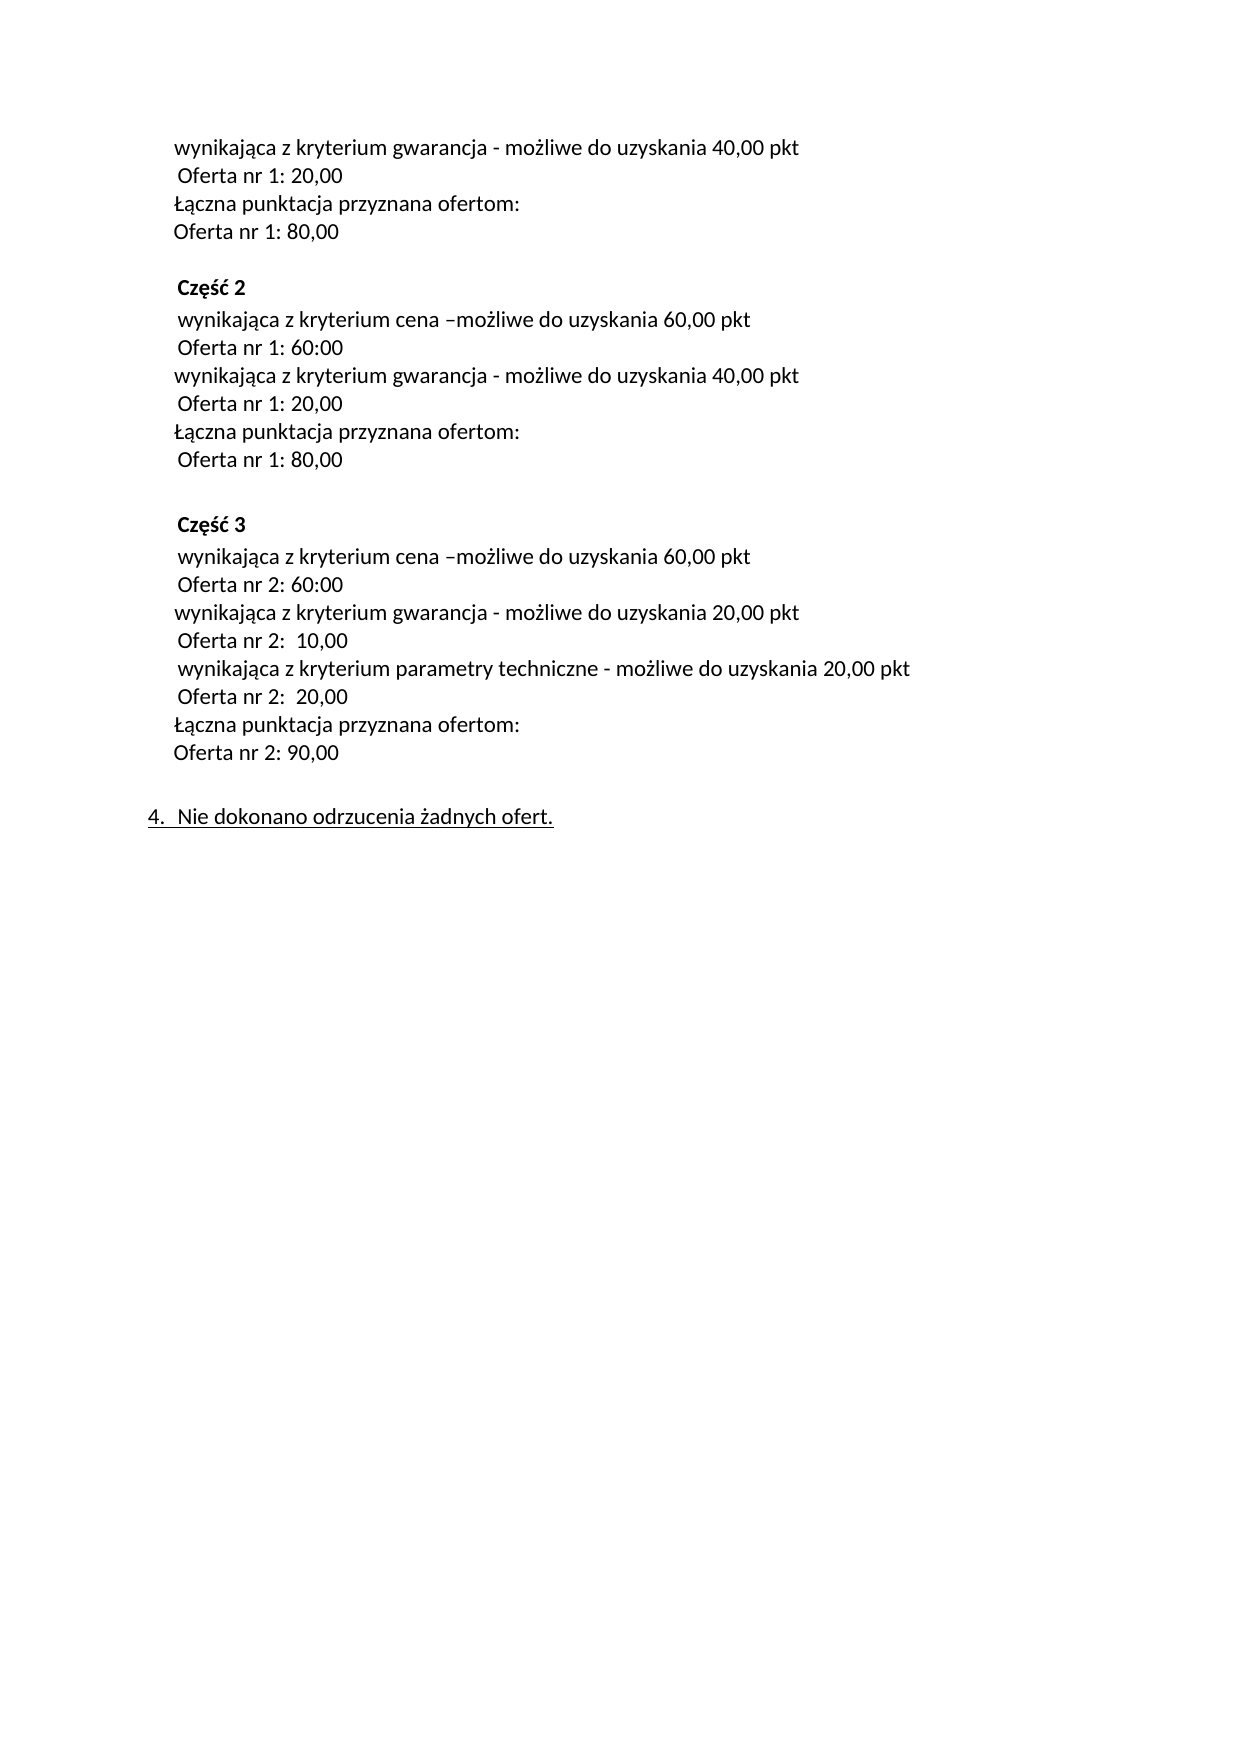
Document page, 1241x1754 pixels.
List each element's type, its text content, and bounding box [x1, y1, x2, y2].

text Oferta nr 1: 80,00 [148, 445, 1093, 473]
text wynikająca z kryterium gwarancja - możliwe do uzyskania 20,00 pkt [133, 598, 1093, 626]
text Oferta nr 1: 60:00 [148, 333, 1093, 361]
text wynikająca z kryterium parametry techniczne - możliwe do uzyskania 20,00 pkt [177, 654, 1093, 682]
text Oferta nr 1: 80,00 [133, 217, 1093, 245]
text Oferta nr 2: 20,00 [177, 682, 1093, 710]
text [148, 305, 1093, 333]
text Oferta nr 2: 10,00 [133, 626, 1093, 654]
text wynikająca z kryterium gwarancja - możliwe do uzyskania 40,00 pkt [133, 361, 1093, 389]
text Łączna punktacja przyznana ofertom: [133, 417, 1093, 445]
text wynikająca z kryterium cena –możliwe do uzyskania 60,00 pkt [148, 542, 1093, 570]
text Oferta nr 1: 20,00 [133, 389, 1093, 417]
text Część 2 [148, 273, 1093, 301]
list Nie dokonano odrzucenia żadnych ofert. [148, 802, 1093, 830]
text Oferta nr 2: 90,00 [148, 738, 1093, 766]
text Oferta nr 2: 60:00 [148, 570, 1093, 598]
text Łączna punktacja przyznana ofertom: [133, 189, 1093, 217]
text Łączna punktacja przyznana ofertom: [133, 710, 1093, 738]
text Oferta nr 1: 20,00 [133, 161, 1093, 189]
text wynikająca z kryterium gwarancja - możliwe do uzyskania 40,00 pkt [133, 133, 1093, 161]
text Część 3 [148, 510, 1093, 538]
